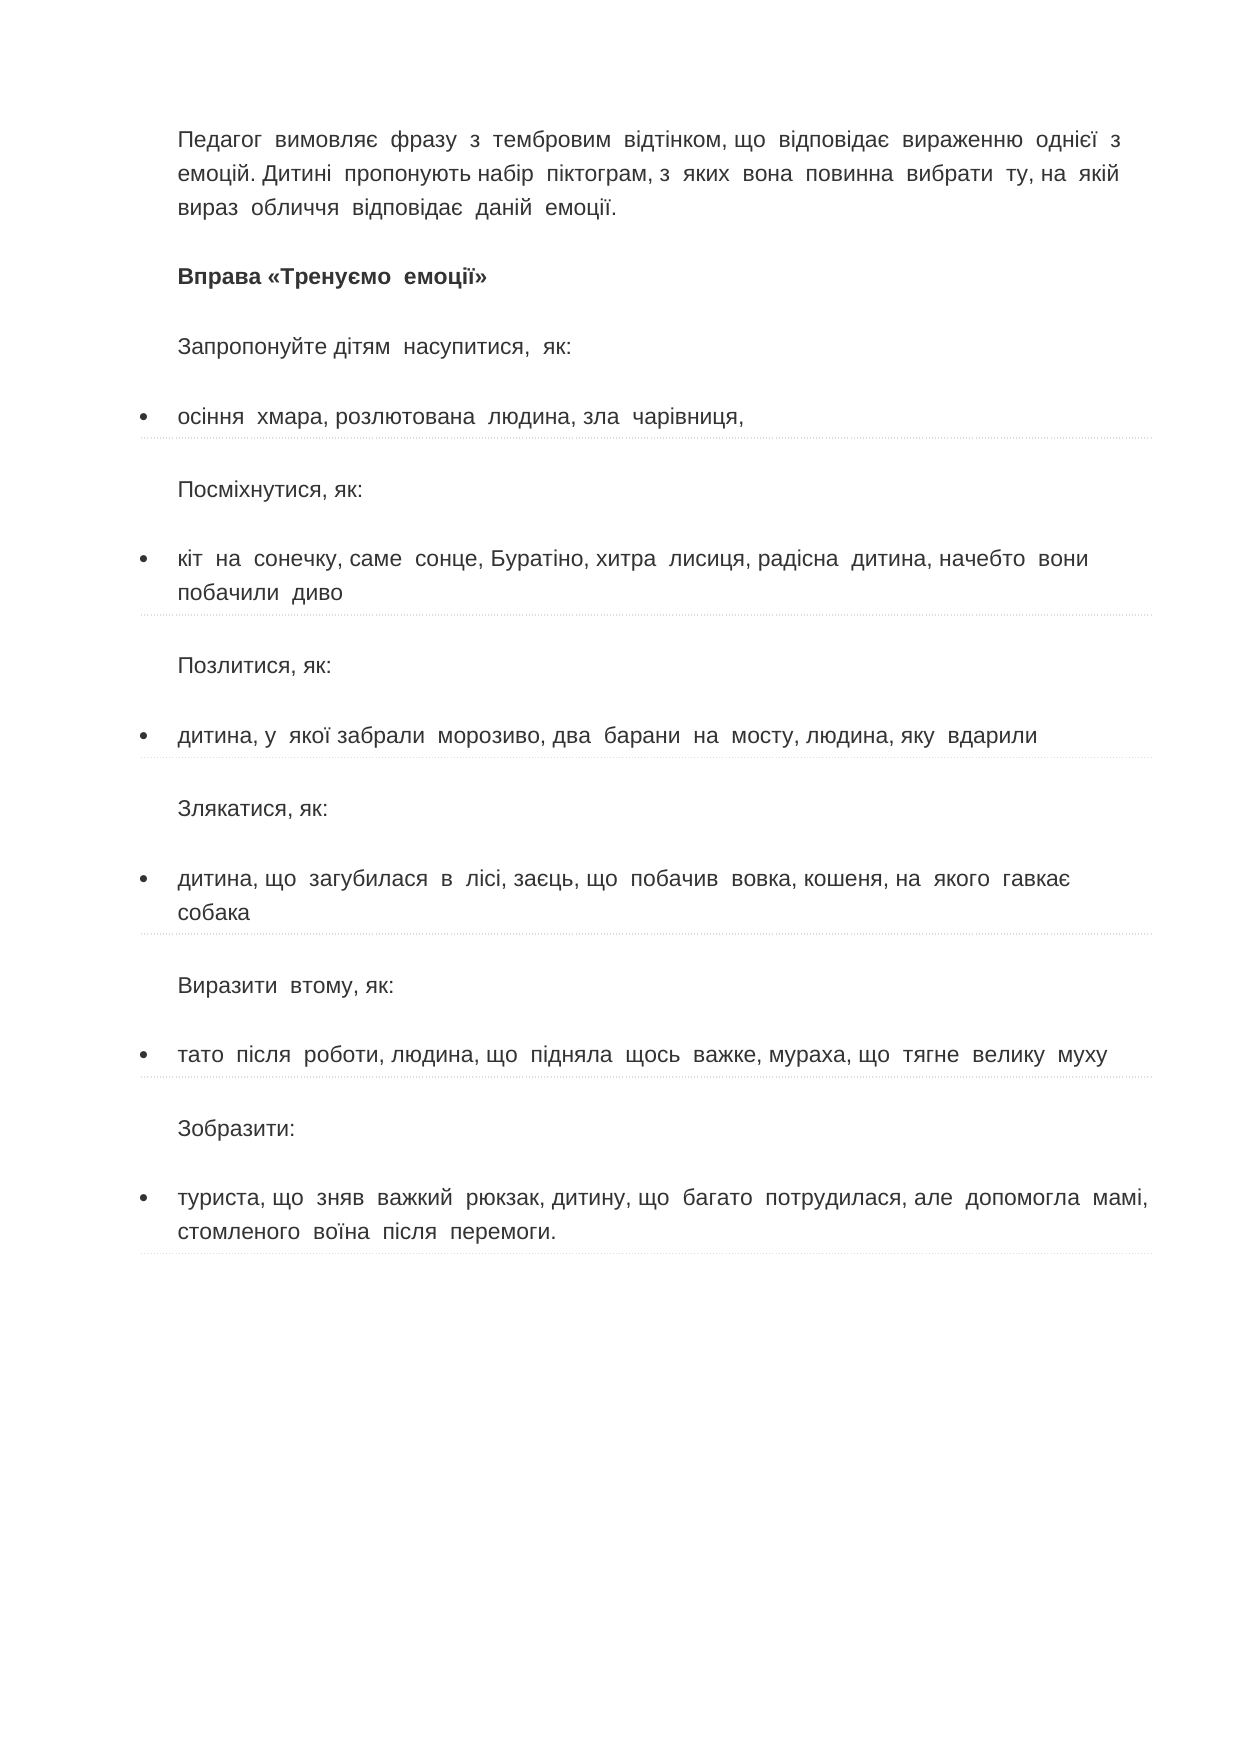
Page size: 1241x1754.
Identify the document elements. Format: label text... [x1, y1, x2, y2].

list дитина, що загубилася в лісі, заєць, що побачив вовка, кошеня, на якого гавкає собака [140, 857, 1152, 935]
list туриста, що зняв важкий рюкзак, дитину, що багато потрудилася, але допомогла мамі, стомленого воїна після перемоги. [140, 1177, 1152, 1254]
list осіння хмара, розлютована людина, зла чарівниця, [140, 395, 1152, 439]
text Виразити втому, як: [177, 964, 1152, 998]
text Позлитися, як: [177, 645, 1152, 679]
text Злякатися, як: [177, 787, 1152, 821]
list кіт на сонечку, саме сонце, Буратіно, хитра лисиця, радісна дитина, начебто вони побачили диво [140, 538, 1152, 616]
text Зобразити: [177, 1107, 1152, 1141]
text Вправа «Тренуємо емоції» [177, 256, 1152, 290]
text Педагог вимовляє фразу з тембровим відтінком, що відповідає вираженню однієї з емоцій. Дитині пропонують набір піктограм, з яких вона повинна вибрати ту, на якій вираз обличчя відповідає даній емоції. [177, 118, 1152, 220]
list дитина, у якої забрали морозиво, два барани на мосту, людина, яку вдарили [140, 714, 1152, 758]
text Запропонуйте дітям насупитися, як: [177, 325, 1152, 359]
text Посміхнутися, як: [177, 468, 1152, 502]
list тато після роботи, людина, що підняла щось важке, мураха, що тягне велику муху [140, 1034, 1152, 1078]
